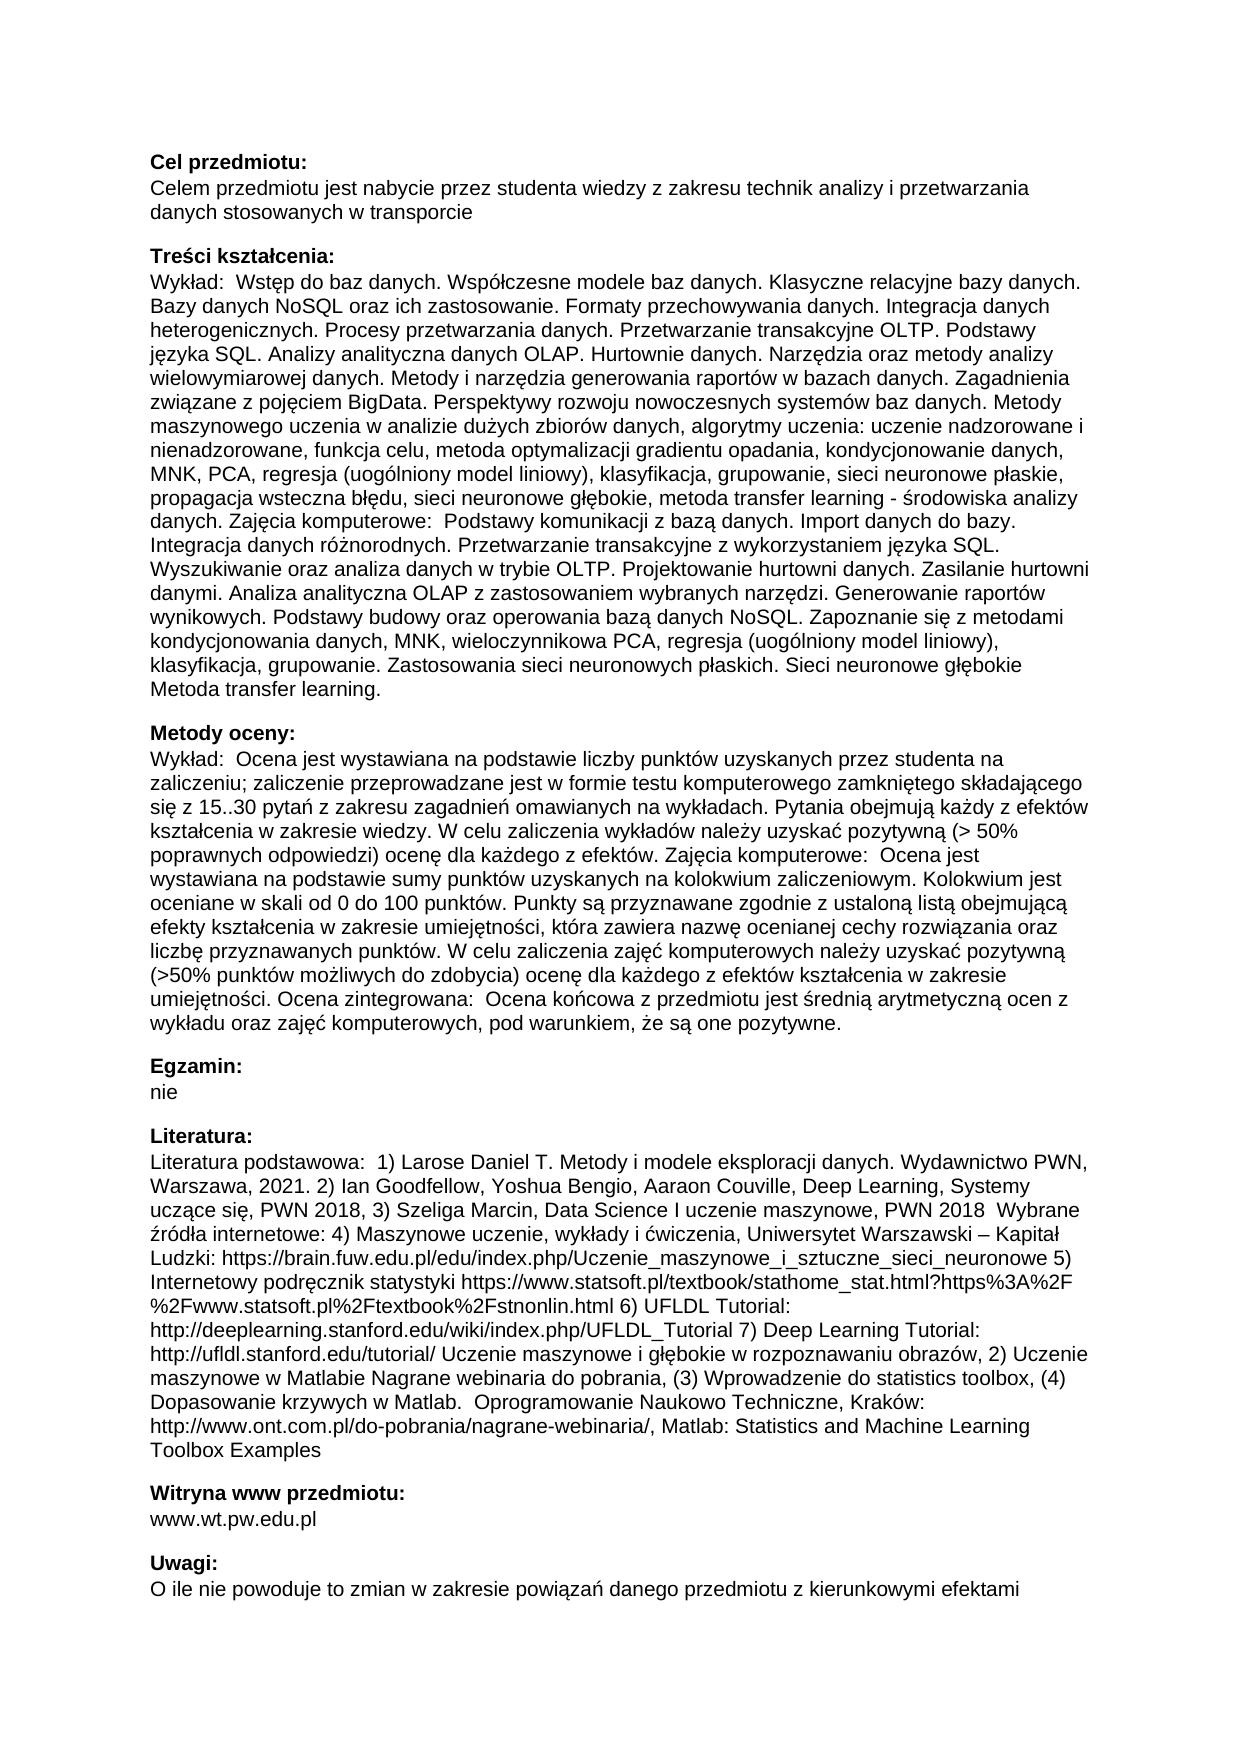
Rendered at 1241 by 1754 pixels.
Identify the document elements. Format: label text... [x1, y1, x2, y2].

text Literatura podstawowa: 1) Larose Daniel T. Metody i modele eksploracji danych. Wydawnictwo PWN, Warszawa, 2021. 2) Ian Goodfellow, Yoshua Bengio, Aaraon Couville, Deep Learning, Systemy uczące się, PWN 2018, 3) Szeliga Marcin, Data Science I uczenie maszynowe, PWN 2018 Wybrane źródła internetowe: 4) Maszynowe uczenie, wykłady i ćwiczenia, Uniwersytet Warszawski – Kapitał Ludzki: https://brain.fuw.edu.pl/edu/index.php/Uczenie_maszynowe_i_sztuczne_sieci_neuronowe 5) Internetowy podręcznik statystyki https://www.statsoft.pl/textbook/stathome_stat.html?https%3A%2F%2Fwww.statsoft.pl%2Ftextbook%2Fstnonlin.html 6) UFLDL Tutorial: http://deeplearning.stanford.edu/wiki/index.php/UFLDL_Tutorial 7) Deep Learning Tutorial: http://ufldl.stanford.edu/tutorial/ Uczenie maszynowe i głębokie w rozpoznawaniu obrazów, 2) Uczenie maszynowe w Matlabie Nagrane webinaria do pobrania, (3) Wprowadzenie do statistics toolbox, (4) Dopasowanie krzywych w Matlab. Oprogramowanie Naukowo Techniczne, Kraków: http://www.ont.com.pl/do-pobrania/nagrane-webinaria/, Matlab: Statistics and Machine Learning Toolbox Examples [150, 1150, 1090, 1461]
text Uwagi: [150, 1551, 1090, 1575]
text Wykład: Ocena jest wystawiana na podstawie liczby punktów uzyskanych przez studenta na zaliczeniu; zaliczenie przeprowadzane jest w formie testu komputerowego zamkniętego składającego się z 15..30 pytań z zakresu zagadnień omawianych na wykładach. Pytania obejmują każdy z efektów kształcenia w zakresie wiedzy. W celu zaliczenia wykładów należy uzyskać pozytywną (> 50% poprawnych odpowiedzi) ocenę dla każdego z efektów. Zajęcia komputerowe: Ocena jest wystawiana na podstawie sumy punktów uzyskanych na kolokwium zaliczeniowym. Kolokwium jest oceniane w skali od 0 do 100 punktów. Punkty są przyznawane zgodnie z ustaloną listą obejmującą efekty kształcenia w zakresie umiejętności, która zawiera nazwę ocenianej cechy rozwiązania oraz liczbę przyznawanych punktów. W celu zaliczenia zajęć komputerowych należy uzyskać pozytywną (>50% punktów możliwych do zdobycia) ocenę dla każdego z efektów kształcenia w zakresie umiejętności. Ocena zintegrowana: Ocena końcowa z przedmiotu jest średnią arytmetyczną ocen z wykładu oraz zajęć komputerowych, pod warunkiem, że są one pozytywne. [150, 747, 1090, 1034]
text Treści kształcenia: [150, 244, 1090, 268]
text Metody oceny: [150, 721, 1090, 745]
text www.wt.pw.edu.pl [150, 1507, 1090, 1531]
text Wykład: Wstęp do baz danych. Współczesne modele baz danych. Klasyczne relacyjne bazy danych. Bazy danych NoSQL oraz ich zastosowanie. Formaty przechowywania danych. Integracja danych heterogenicznych. Procesy przetwarzania danych. Przetwarzanie transakcyjne OLTP. Podstawy języka SQL. Analizy analityczna danych OLAP. Hurtownie danych. Narzędzia oraz metody analizy wielowymiarowej danych. Metody i narzędzia generowania raportów w bazach danych. Zagadnienia związane z pojęciem BigData. Perspektywy rozwoju nowoczesnych systemów baz danych. Metody maszynowego uczenia w analizie dużych zbiorów danych, algorytmy uczenia: uczenie nadzorowane i nienadzorowane, funkcja celu, metoda optymalizacji gradientu opadania, kondycjonowanie danych, MNK, PCA, regresja (uogólniony model liniowy), klasyfikacja, grupowanie, sieci neuronowe płaskie, propagacja wsteczna błędu, sieci neuronowe głębokie, metoda transfer learning - środowiska analizy danych. Zajęcia komputerowe: Podstawy komunikacji z bazą danych. Import danych do bazy. Integracja danych różnorodnych. Przetwarzanie transakcyjne z wykorzystaniem języka SQL. Wyszukiwanie oraz analiza danych w trybie OLTP. Projektowanie hurtowni danych. Zasilanie hurtowni danymi. Analiza analityczna OLAP z zastosowaniem wybranych narzędzi. Generowanie raportów wynikowych. Podstawy budowy oraz operowania bazą danych NoSQL. Zapoznanie się z metodami kondycjonowania danych, MNK, wieloczynnikowa PCA, regresja (uogólniony model liniowy), klasyfikacja, grupowanie. Zastosowania sieci neuronowych płaskich. Sieci neuronowe głębokie Metoda transfer learning. [150, 270, 1090, 701]
text Witryna www przedmiotu: [150, 1481, 1090, 1505]
text Celem przedmiotu jest nabycie przez studenta wiedzy z zakresu technik analizy i przetwarzania danych stosowanych w transporcie [150, 176, 1090, 224]
text Egzamin: [150, 1054, 1090, 1078]
text Cel przedmiotu: [150, 150, 1090, 174]
text Literatura: [150, 1124, 1090, 1148]
text nie [150, 1080, 1090, 1104]
